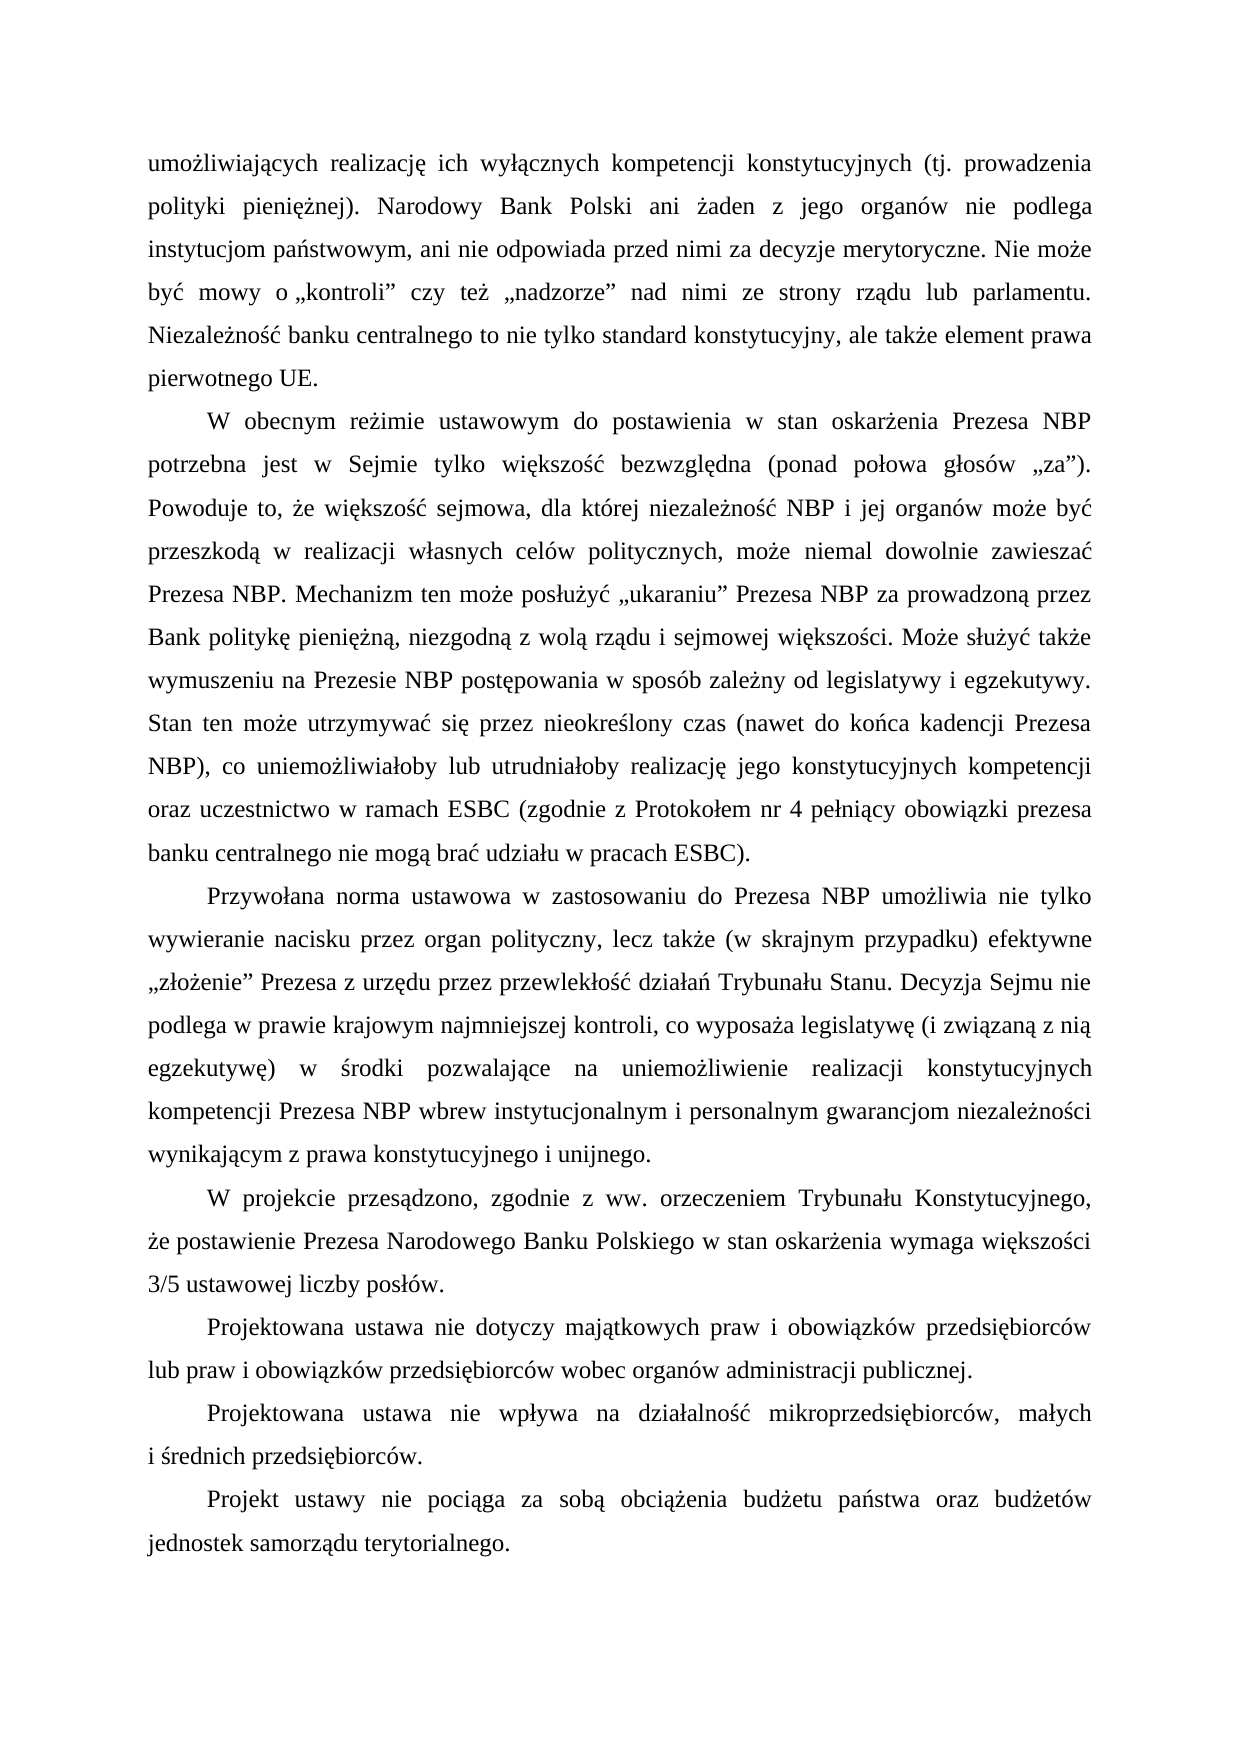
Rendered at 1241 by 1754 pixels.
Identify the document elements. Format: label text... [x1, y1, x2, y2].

text W projekcie przesądzono, zgodnie z ww. orzeczeniem Trybunału Konstytucyjnego, że postawienie Prezesa Narodowego Banku Polskiego w stan oskarżenia wymaga większości 3/5 ustawowej liczby posłów. [148, 1183, 1093, 1298]
text Projektowana ustawa nie dotyczy majątkowych praw i obowiązków przedsiębiorców lub praw i obowiązków przedsiębiorców wobec organów administracji publicznej. [148, 1312, 1093, 1384]
text Projekt ustawy nie pociąga za sobą obciążenia budżetu państwa oraz budżetów jednostek samorządu terytorialnego. [148, 1484, 1093, 1556]
text Przywołana norma ustawowa w zastosowaniu do Prezesa NBP umożliwia nie tylko wywieranie nacisku przez organ polityczny, lecz także (w skrajnym przypadku) efektywne „złożenie” Prezesa z urzędu przez przewlekłość działań Trybunału Stanu. Decyzja Sejmu nie podlega w prawie krajowym najmniejszej kontroli, co wyposaża legislatywę (i związaną z nią egzekutywę) w środki pozwalające na uniemożliwienie realizacji konstytucyjnych kompetencji Prezesa NBP wbrew instytucjonalnym i personalnym gwarancjom niezależności wynikającym z prawa konstytucyjnego i unijnego. [148, 881, 1093, 1168]
text Projektowana ustawa nie wpływa na działalność mikroprzedsiębiorców, małych i średnich przedsiębiorców. [148, 1398, 1093, 1470]
text W obecnym reżimie ustawowym do postawienia w stan oskarżenia Prezesa NBP potrzebna jest w Sejmie tylko większość bezwzględna (ponad połowa głosów „za”). Powoduje to, że większość sejmowa, dla której niezależność NBP i jej organów może być przeszkodą w realizacji własnych celów politycznych, może niemal dowolnie zawieszać Prezesa NBP. Mechanizm ten może posłużyć „ukaraniu” Prezesa NBP za prowadzoną przez Bank politykę pieniężną, niezgodną z wolą rządu i sejmowej większości. Może służyć także wymuszeniu na Prezesie NBP postępowania w sposób zależny od legislatywy i egzekutywy. Stan ten może utrzymywać się przez nieokreślony czas (nawet do końca kadencji Prezesa NBP), co uniemożliwiałoby lub utrudniałoby realizację jego konstytucyjnych kompetencji oraz uczestnictwo w ramach ESBC (zgodnie z Protokołem nr 4 pełniący obowiązki prezesa banku centralnego nie mogą brać udziału w pracach ESBC). [148, 406, 1093, 866]
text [148, 148, 1093, 392]
